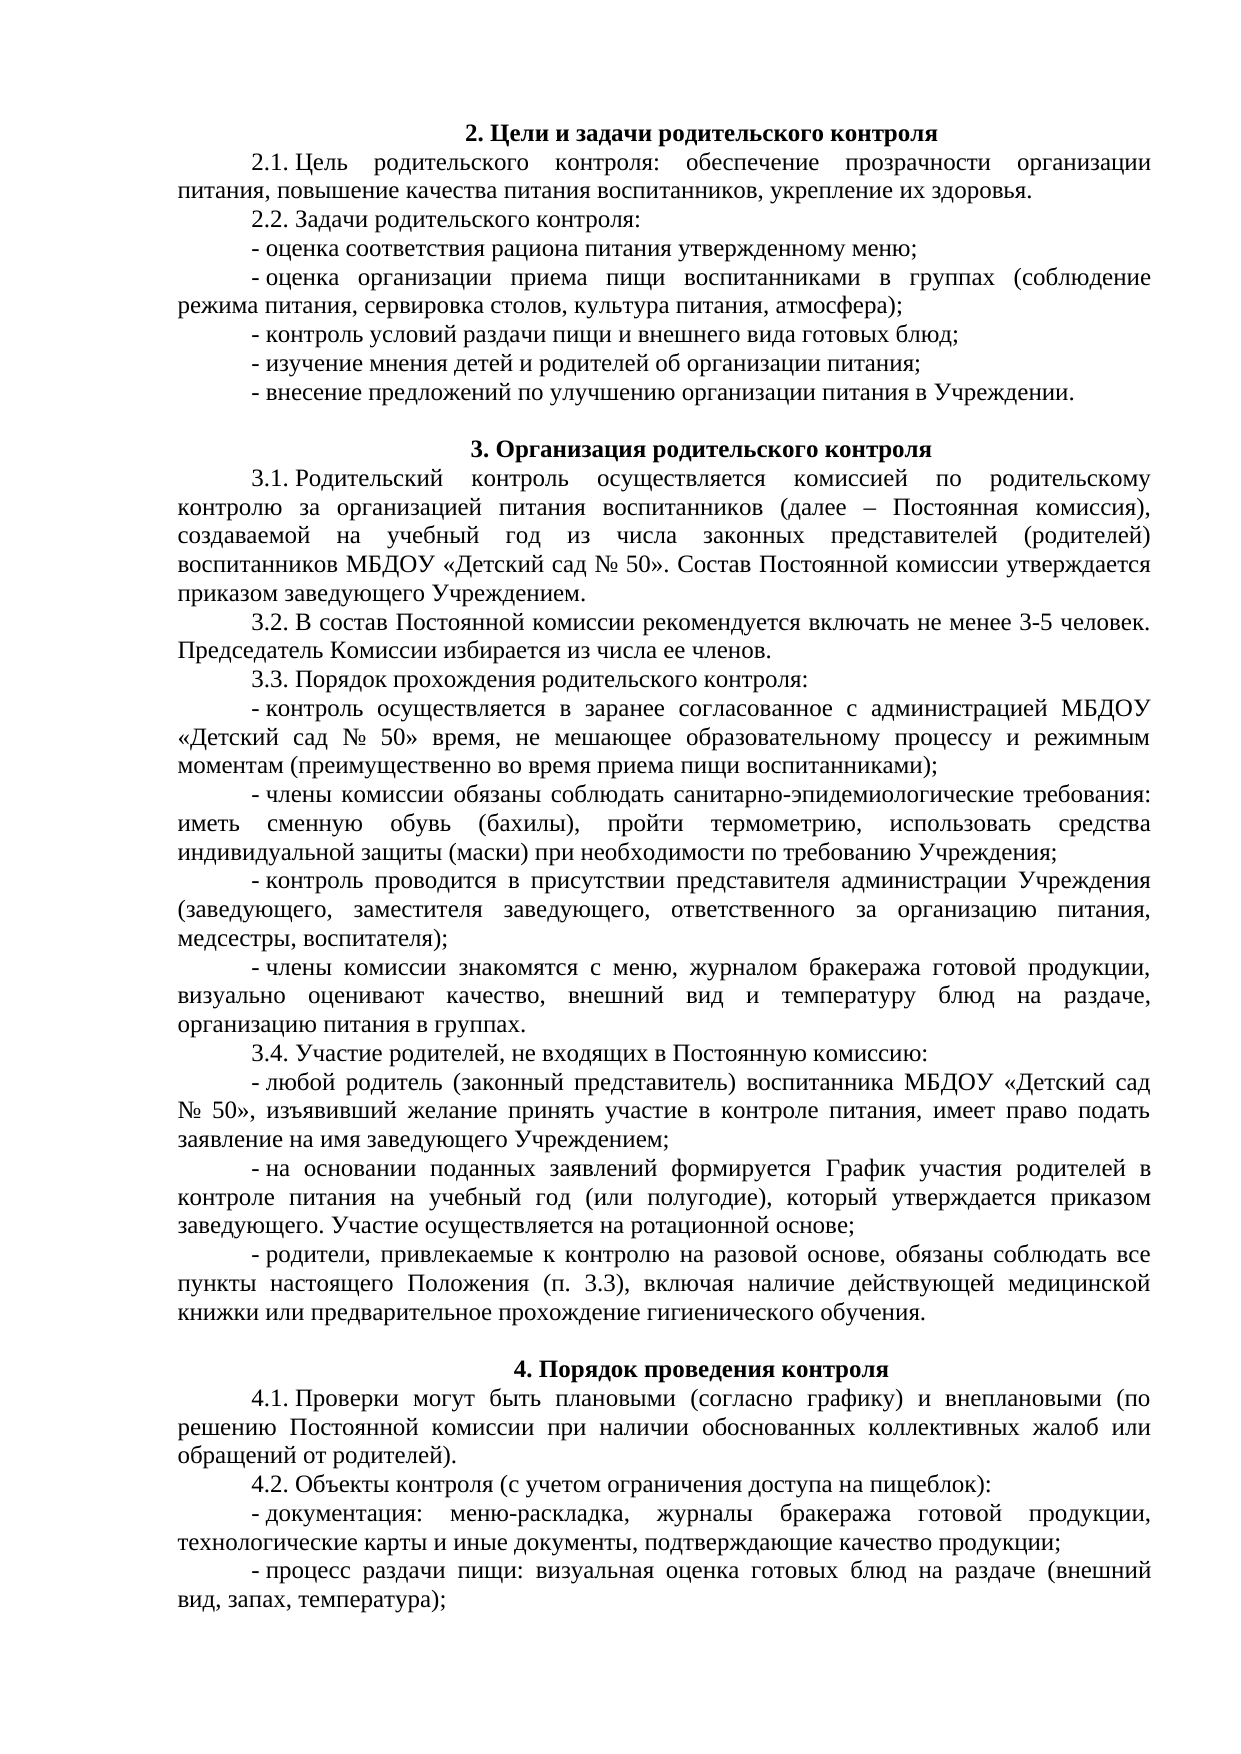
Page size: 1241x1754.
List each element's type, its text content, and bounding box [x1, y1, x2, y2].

text - контроль условий раздачи пищи и внешнего вида готовых блюд; [177, 319, 1152, 348]
text 2.1. Цель родительского контроля: обеспечение прозрачности организации питания, повышение качества питания воспитанников, укрепление их здоровья. [177, 147, 1152, 204]
text - оценка соответствия рациона питания утвержденному меню; [177, 233, 1152, 262]
text 3. Организация родительского контроля [177, 434, 1152, 463]
text - любой родитель (законный представитель) воспитанника МБДОУ «Детский сад № 50», изъявивший желание принять участие в контроле питания, имеет право подать заявление на имя заведующего Учреждением; [177, 1067, 1152, 1153]
text - оценка организации приема пищи воспитанниками в группах (соблюдение режима питания, сервировка столов, культура питания, атмосфера); [177, 262, 1152, 319]
text - члены комиссии обязаны соблюдать санитарно-эпидемиологические требования: иметь сменную обувь (бахилы), пройти термометрию, использовать средства индивидуальной защиты (маски) при необходимости по требованию Учреждения; [177, 779, 1152, 866]
text 3.2. В состав Постоянной комиссии рекомендуется включать не менее 3-5 человек. Председатель Комиссии избирается из числа ее членов. [177, 607, 1152, 664]
text 2. Цели и задачи родительского контроля [177, 118, 1152, 147]
text 4.2. Объекты контроля (с учетом ограничения доступа на пищеблок): [177, 1469, 1152, 1498]
text - процесс раздачи пищи: визуальная оценка готовых блюд на раздаче (внешний вид, запах, температура); [177, 1556, 1152, 1613]
text 2.2. Задачи родительского контроля: [177, 204, 1152, 233]
text - внесение предложений по улучшению организации питания в Учреждении. [177, 377, 1152, 406]
text - члены комиссии знакомятся с меню, журналом бракеража готовой продукции, визуально оценивают качество, внешний вид и температуру блюд на раздаче, организацию питания в группах. [177, 952, 1152, 1038]
text 4.1. Проверки могут быть плановыми (согласно графику) и внеплановыми (по решению Постоянной комиссии при наличии обоснованных коллективных жалоб или обращений от родителей). [177, 1383, 1152, 1469]
text 3.3. Порядок прохождения родительского контроля: [177, 664, 1152, 693]
text - контроль проводится в присутствии представителя администрации Учреждения (заведующего, заместителя заведующего, ответственного за организацию питания, медсестры, воспитателя); [177, 866, 1152, 952]
text - изучение мнения детей и родителей об организации питания; [177, 348, 1152, 377]
text - родители, привлекаемые к контролю на разовой основе, обязаны соблюдать все пункты настоящего Положения (п. 3.3), включая наличие действующей медицинской книжки или предварительное прохождение гигиенического обучения. [177, 1239, 1152, 1326]
text - на основании поданных заявлений формируется График участия родителей в контроле питания на учебный год (или полугодие), который утверждается приказом заведующего. Участие осуществляется на ротационной основе; [177, 1153, 1152, 1239]
text - документация: меню-раскладка, журналы бракеража готовой продукции, технологические карты и иные документы, подтверждающие качество продукции; [177, 1498, 1152, 1556]
text 3.1. Родительский контроль осуществляется комиссией по родительскому контролю за организацией питания воспитанников (далее – Постоянная комиссия), создаваемой на учебный год из числа законных представителей (родителей) воспитанников МБДОУ «Детский сад № 50». Состав Постоянной комиссии утверждается приказом заведующего Учреждением. [177, 463, 1152, 607]
text - контроль осуществляется в заранее согласованное с администрацией МБДОУ «Детский сад № 50» время, не мешающее образовательному процессу и режимным моментам (преимущественно во время приема пищи воспитанниками); [177, 693, 1152, 779]
text 4. Порядок проведения контроля [177, 1354, 1152, 1383]
text 3.4. Участие родителей, не входящих в Постоянную комиссию: [177, 1038, 1152, 1067]
